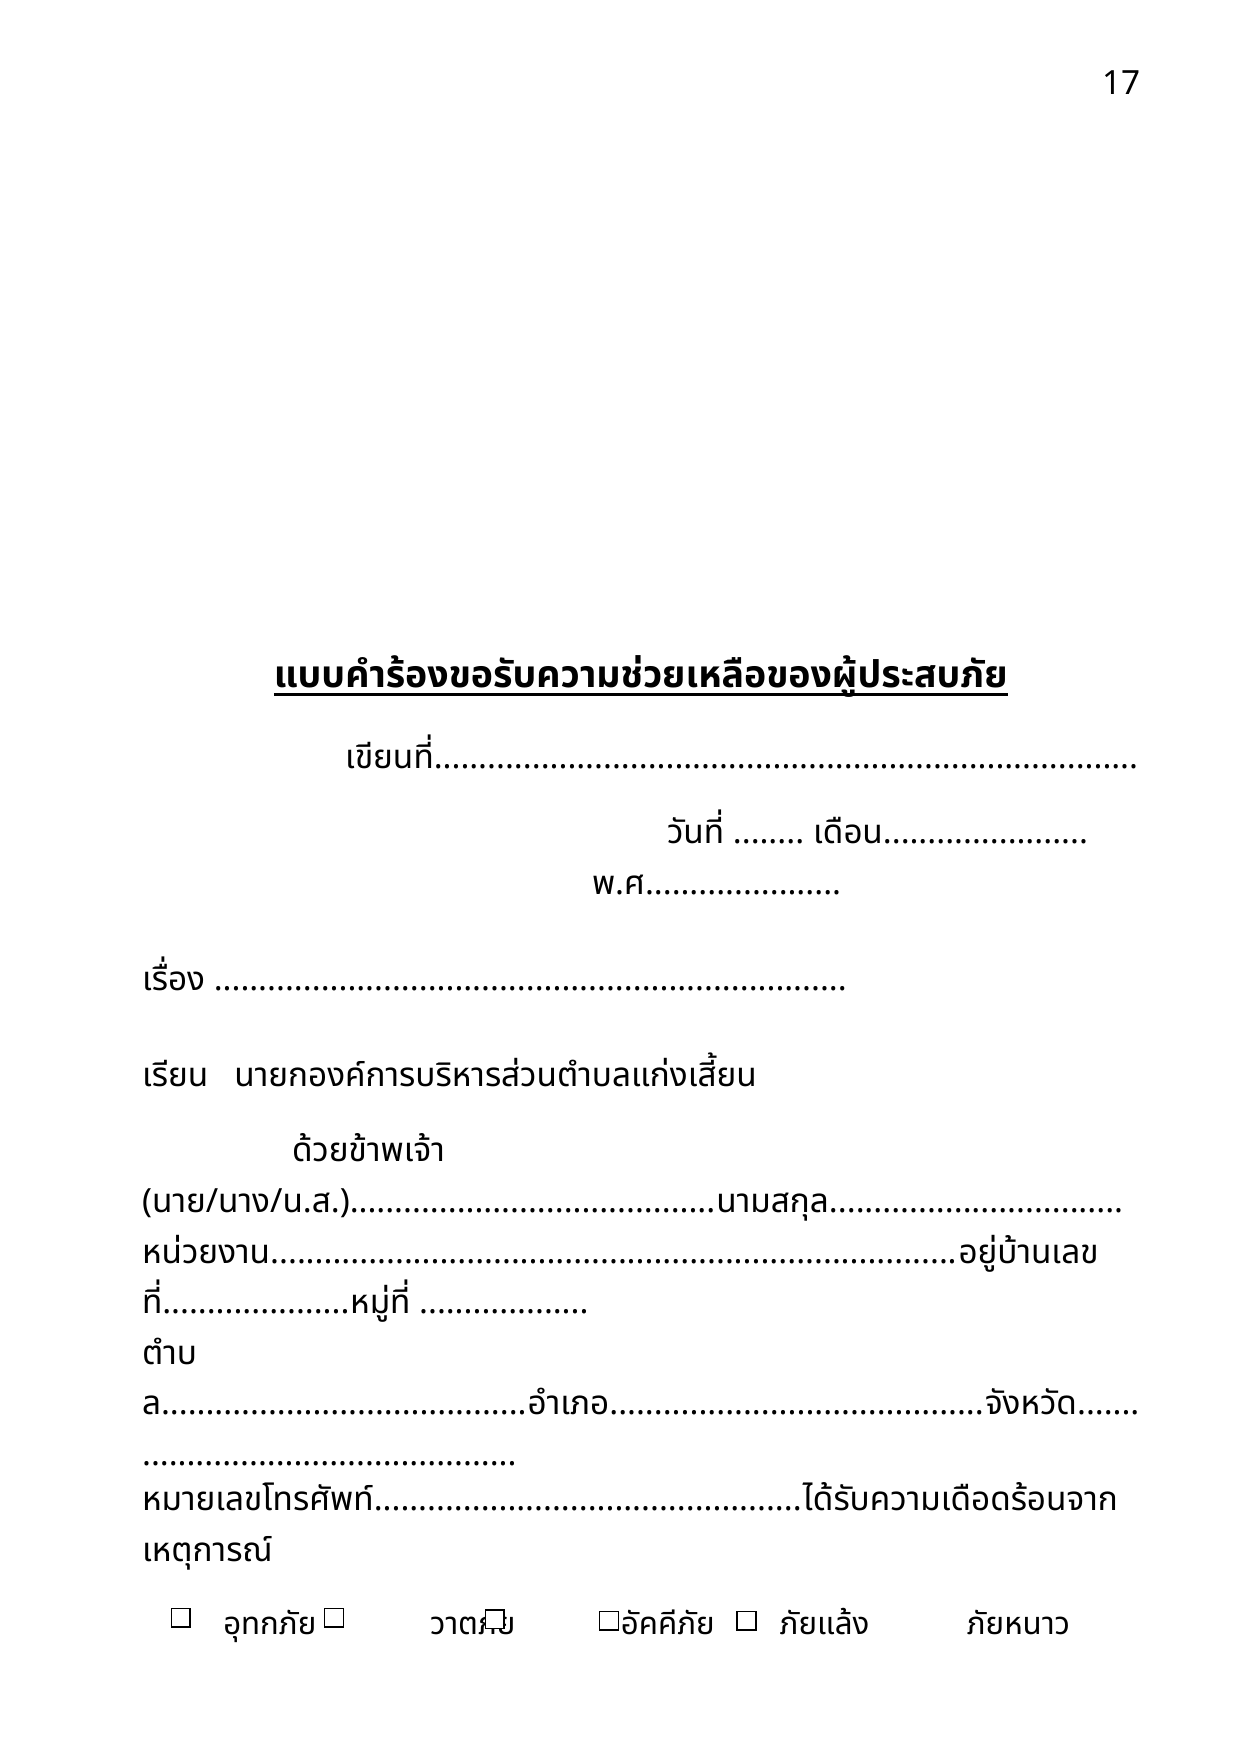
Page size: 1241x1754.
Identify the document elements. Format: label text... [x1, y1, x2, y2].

text ตำบล.........................................อำเภอ..........................................จังหวัด................................................. [142, 1329, 1140, 1475]
text เรื่อง ....................................................................... [142, 955, 1140, 1006]
text อุทกภัย วาตภัย อัคคีภัย ภัยแล้ง ภัยหนาว [142, 1601, 1140, 1648]
text เขียนที่............................................................................... [142, 733, 1140, 783]
text วันที่ ........ เดือน....................... พ.ศ...................... [592, 808, 1140, 909]
text ด้วยข้าพเจ้า (นาย/นาง/น.ส.).........................................นามสกุล................................. [142, 1126, 1140, 1227]
text หมายเลขโทรศัพท์................................................ได้รับความเดือดร้อนจากเหตุการณ์ [142, 1475, 1140, 1576]
text หน่วยงาน.............................................................................อยู่บ้านเลขที่.....................หมู่ที่ ................... [142, 1227, 1140, 1329]
text เรียน นายกองค์การบริหารส่วนตำบลแก่งเสี้ยน [142, 1051, 1140, 1101]
text แบบคำร้องขอรับความช่วยเหลือของผู้ประสบภัย [142, 648, 1140, 704]
